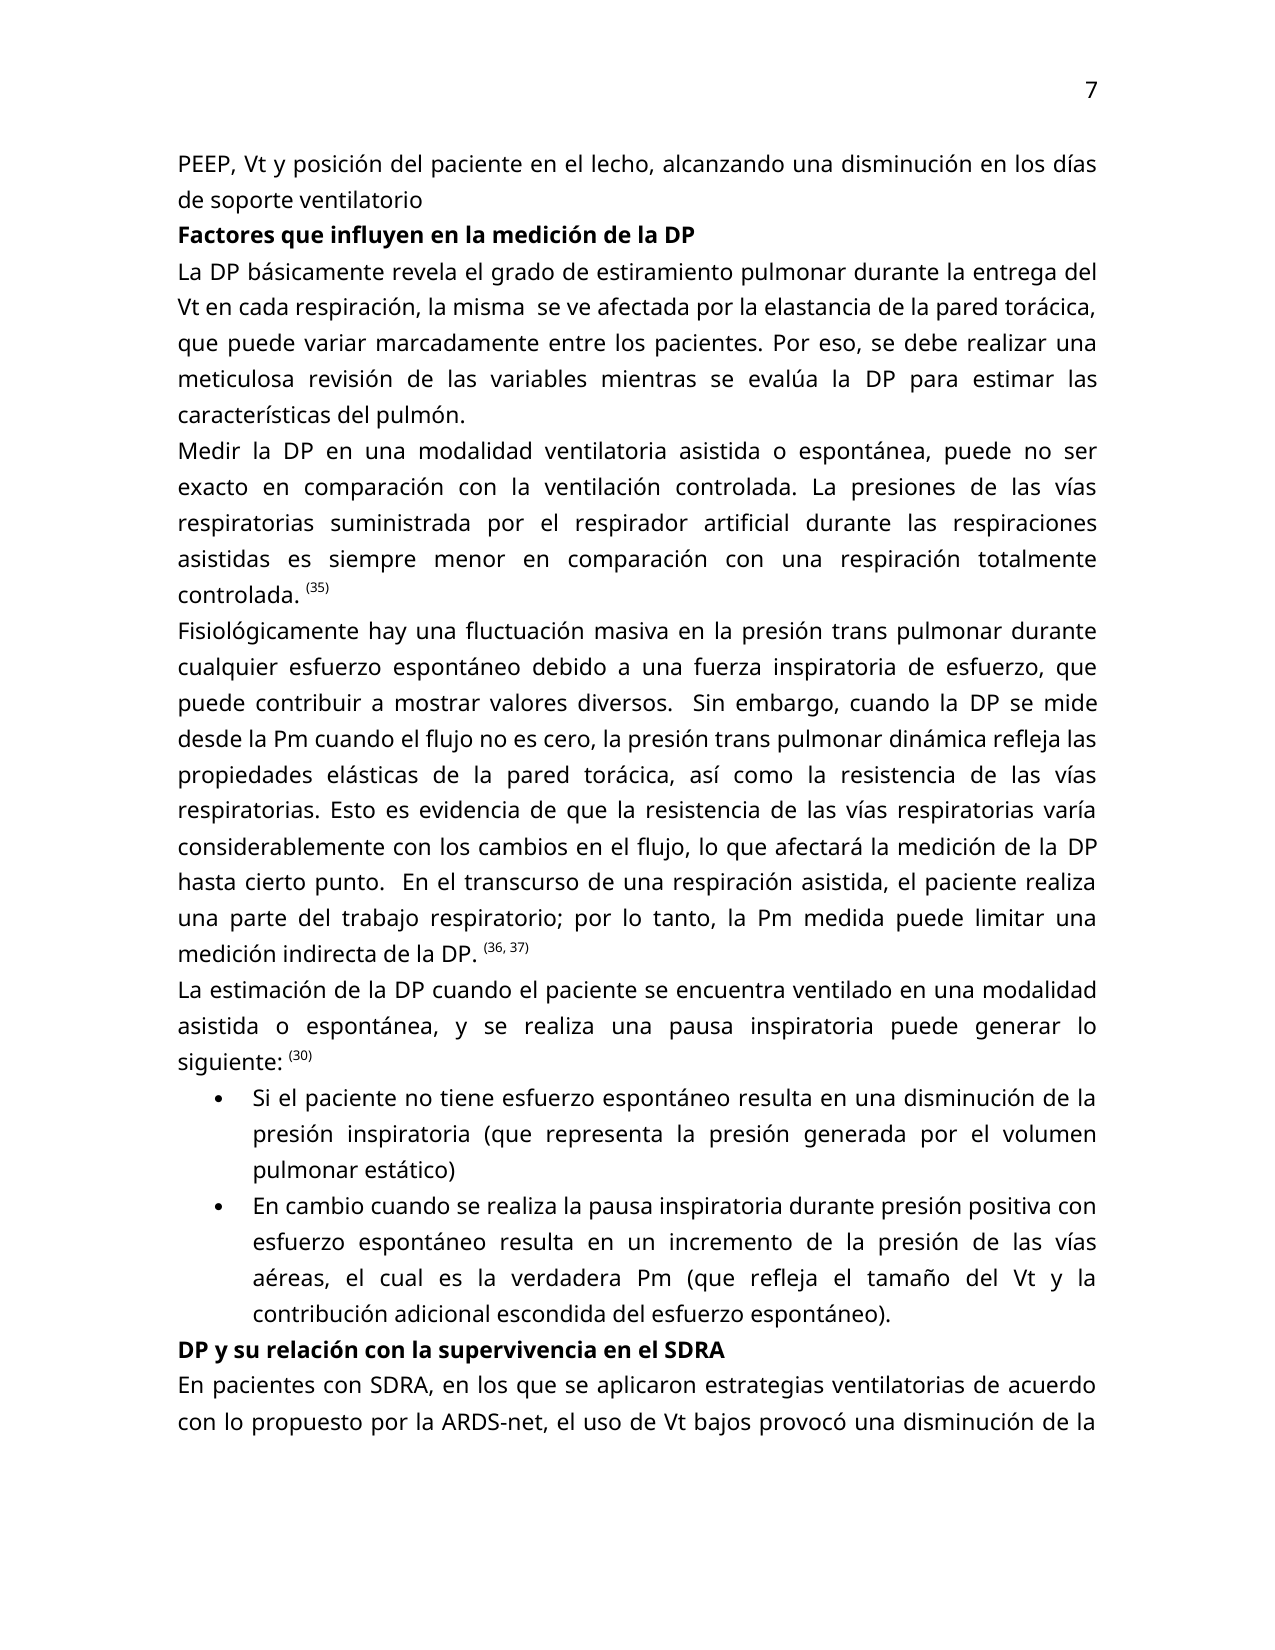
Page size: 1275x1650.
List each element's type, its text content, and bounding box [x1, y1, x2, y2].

text Fisiológicamente hay una fluctuación masiva en la presión trans pulmonar durante cualquier esfuerzo espontáneo debido a una fuerza inspiratoria de esfuerzo, que puede contribuir a mostrar valores diversos. Sin embargo, cuando la DP se mide desde la Pm cuando el flujo no es cero, la presión trans pulmonar dinámica refleja las propiedades elásticas de la pared torácica, así como la resistencia de las vías respiratorias. Esto es evidencia de que la resistencia de las vías respiratorias varía considerablemente con los cambios en el flujo, lo que afectará la medición de la DP hasta cierto punto. En el transcurso de una respiración asistida, el paciente realiza una parte del trabajo respiratorio; por lo tanto, la Pm medida puede limitar una medición indirecta de la DP. (36, 37) [177, 615, 1098, 969]
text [177, 148, 1098, 215]
list Si el paciente no tiene esfuerzo espontáneo resulta en una disminución de la presión inspiratoria (que representa la presión generada por el volumen pulmonar estático) [215, 1082, 1098, 1185]
text Factores que influyen en la medición de la DP [177, 219, 1098, 251]
text La estimación de la DP cuando el paciente se encuentra ventilado en una modalidad asistida o espontánea, y se realiza una pausa inspiratoria puede generar lo siguiente: (30) [177, 974, 1098, 1077]
text La DP básicamente revela el grado de estiramiento pulmonar durante la entrega del Vt en cada respiración, la misma se ve afectada por la elastancia de la pared torácica, que puede variar marcadamente entre los pacientes. Por eso, se debe realizar una meticulosa revisión de las variables mientras se evalúa la DP para estimar las características del pulmón. [177, 255, 1098, 430]
text Medir la DP en una modalidad ventilatoria asistida o espontánea, puede no ser exacto en comparación con la ventilación controlada. La presiones de las vías respiratorias suministrada por el respirador artificial durante las respiraciones asistidas es siempre menor en comparación con una respiración totalmente controlada. (35) [177, 435, 1098, 610]
text DP y su relación con la supervivencia en el SDRA [177, 1333, 1098, 1365]
list En cambio cuando se realiza la pausa inspiratoria durante presión positiva con esfuerzo espontáneo resulta en un incremento de la presión de las vías aéreas, el cual es la verdadera Pm (que refleja el tamaño del Vt y la contribución adicional escondida del esfuerzo espontáneo). [215, 1190, 1098, 1329]
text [177, 1369, 1098, 1437]
